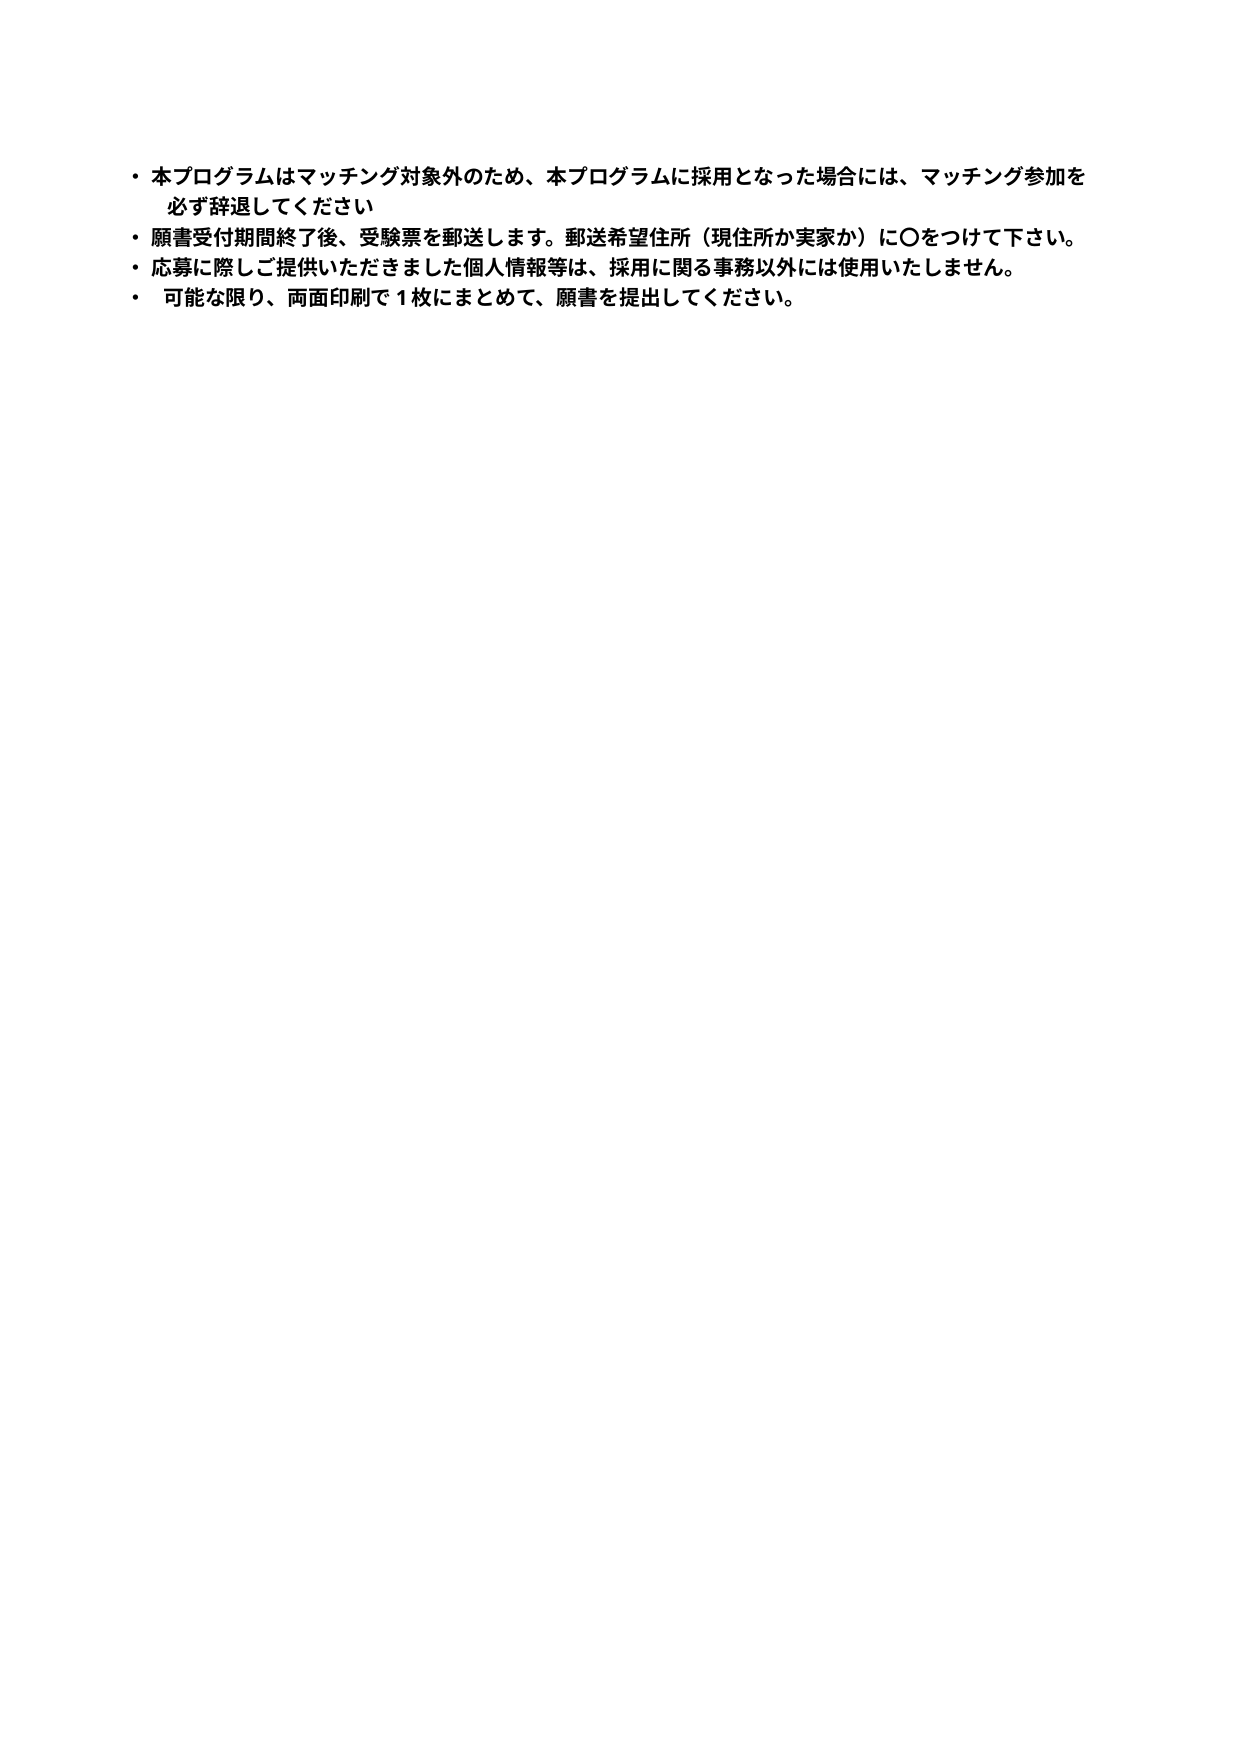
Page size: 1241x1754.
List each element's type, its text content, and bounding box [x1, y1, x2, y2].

list 可能な限り、両面印刷で1枚にまとめて、願書を提出してください。 [126, 281, 1190, 311]
text ・ 願書受付期間終了後、受験票を郵送します。郵送希望住所（現住所か実家か）に〇をつけて下さい。 [104, 221, 1190, 251]
text ・ 応募に際しご提供いただきました個人情報等は、採用に関る事務以外には使用いたしません。 [104, 251, 1190, 281]
text 必ず辞退してください [104, 191, 1190, 221]
text ・ 本プログラムはマッチング対象外のため、本プログラムに採用となった場合には、マッチング参加を [104, 160, 1190, 191]
